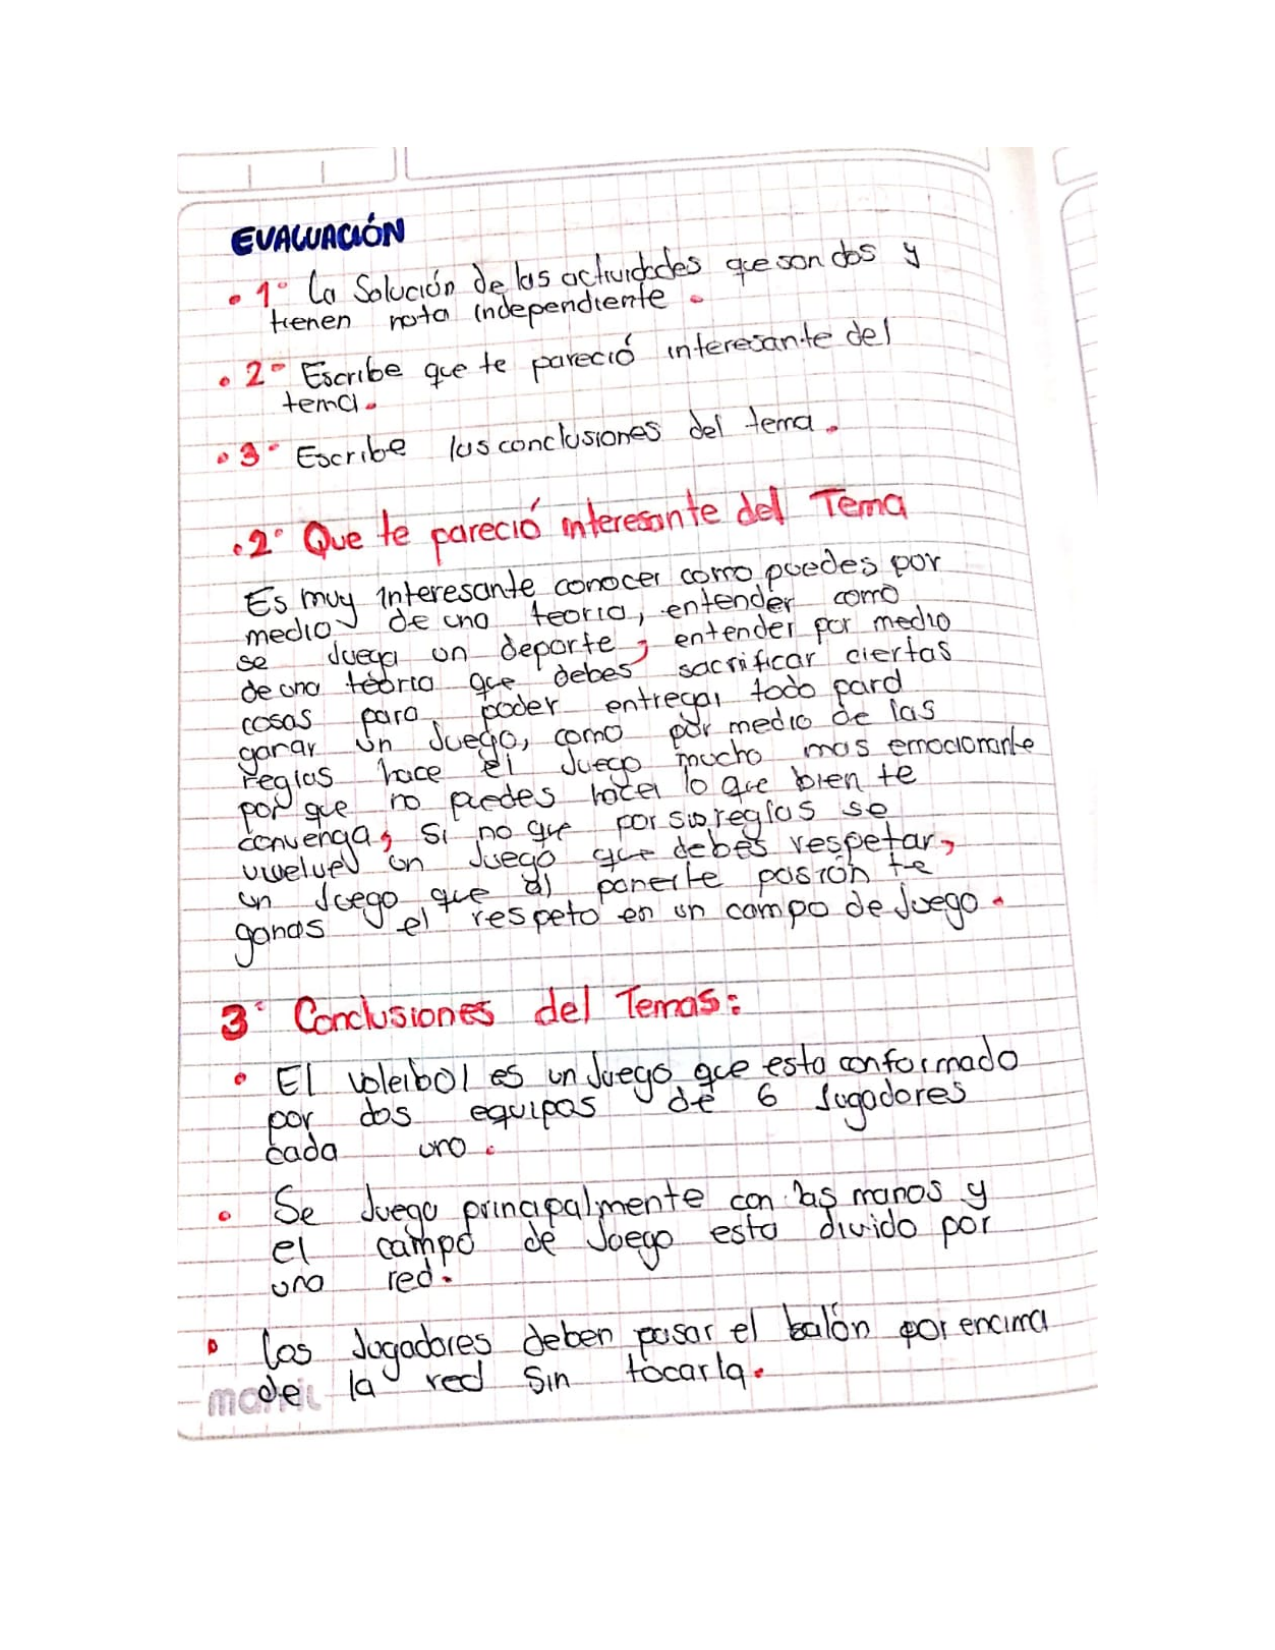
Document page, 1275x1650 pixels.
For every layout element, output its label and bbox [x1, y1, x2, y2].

picture [177, 147, 1098, 1450]
